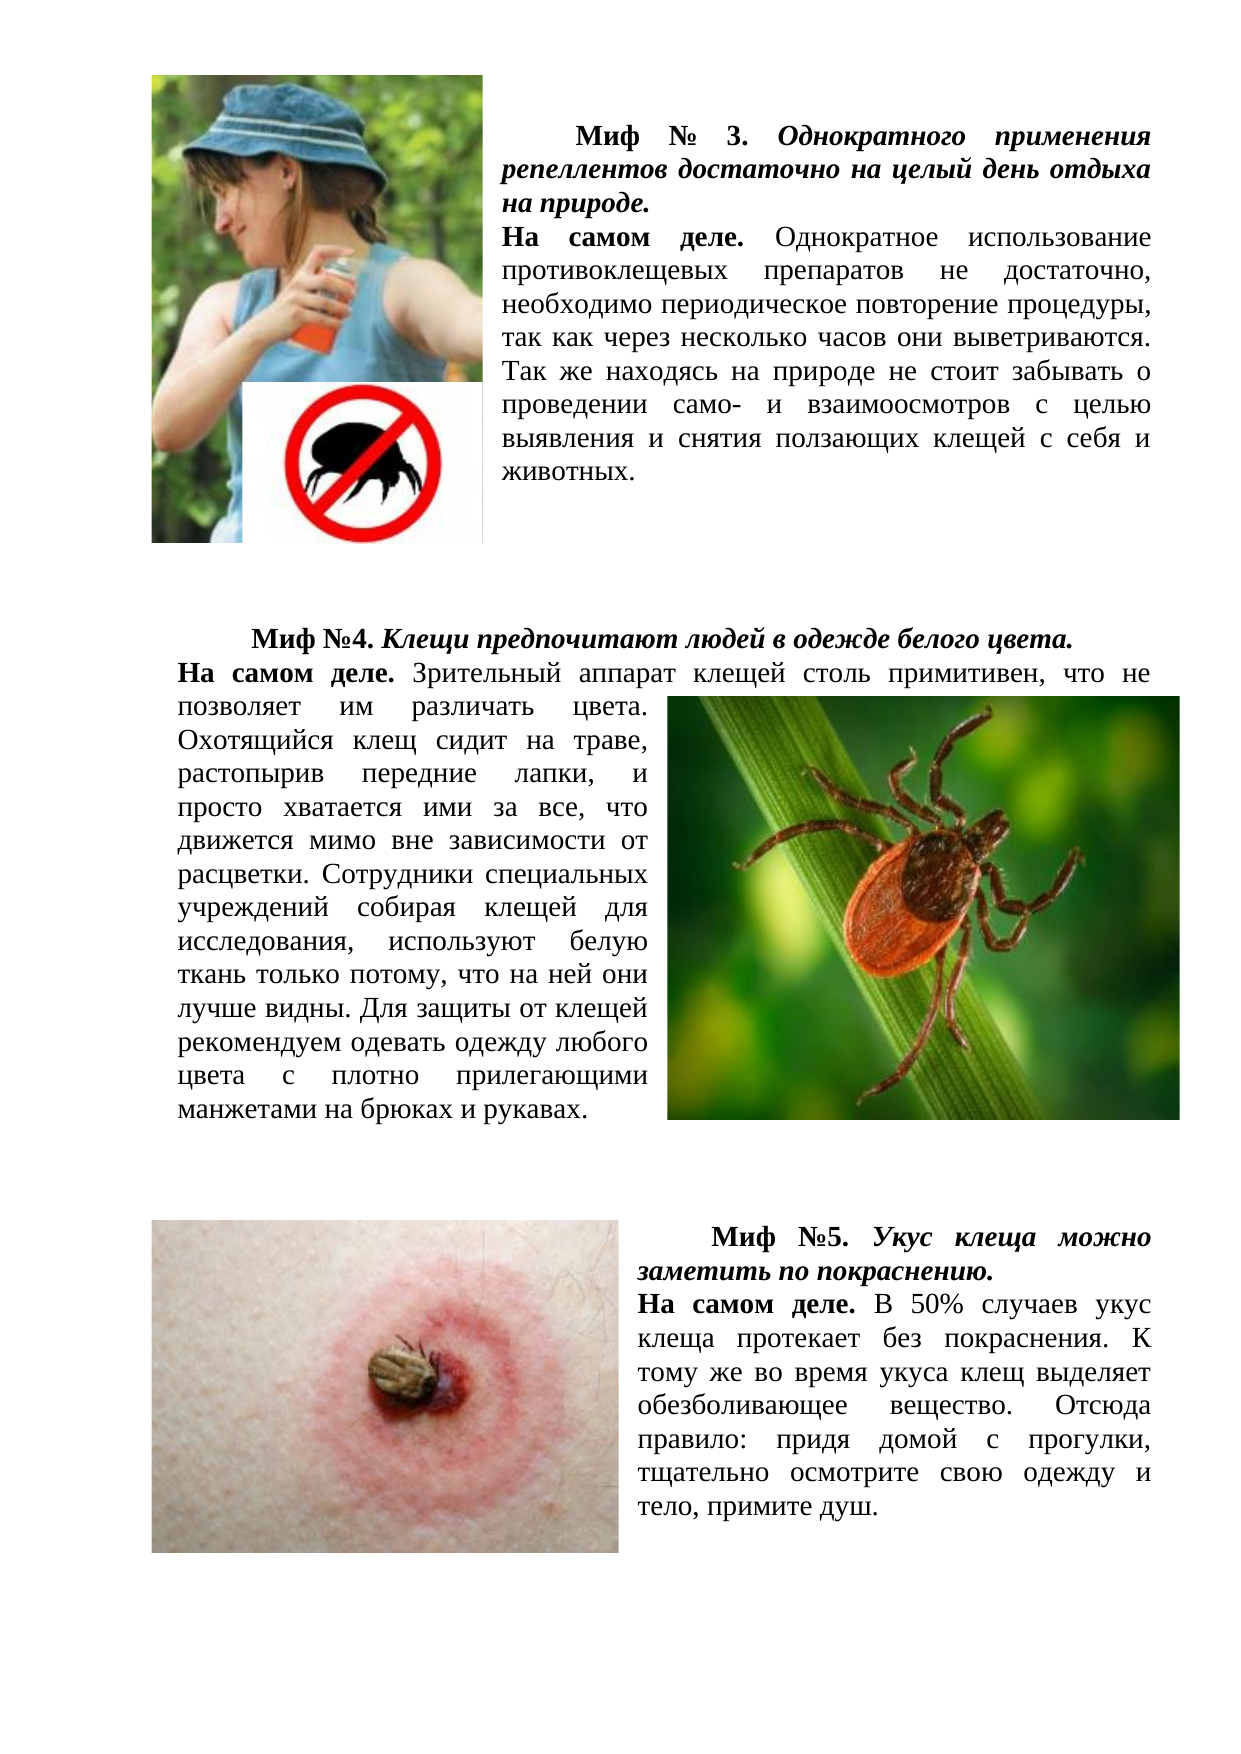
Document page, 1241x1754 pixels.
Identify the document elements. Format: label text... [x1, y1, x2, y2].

picture [151, 1220, 619, 1551]
text На самом деле. В 50% случаев укус клеща протекает без покраснения. К тому же во время укуса клещ выделяет обезболивающее вещество. Отсюда правило: придя домой с прогулки, тщательно осмотрите свою одежду и тело, примите душ. [619, 1287, 1152, 1521]
text Миф № 3. Однократного применения репеллентов достаточно на целый день отдыха на природе. [483, 118, 1152, 219]
picture [151, 75, 483, 544]
text На самом деле. Однократное использование противоклещевых препаратов не достаточно, необходимо периодическое повторение процедуры, так как через несколько часов они выветриваются. Так же находясь на природе не стоит забывать о проведении само- и взаимоосмотров с целью выявления и снятия ползающих клещей с себя и животных. [483, 219, 1152, 487]
picture [667, 696, 1180, 1117]
text Миф №5. Укус клеща можно заметить по покраснению. [177, 1219, 1152, 1287]
text Миф №4. Клещи предпочитают людей в одежде белого цвета. [177, 621, 1152, 655]
